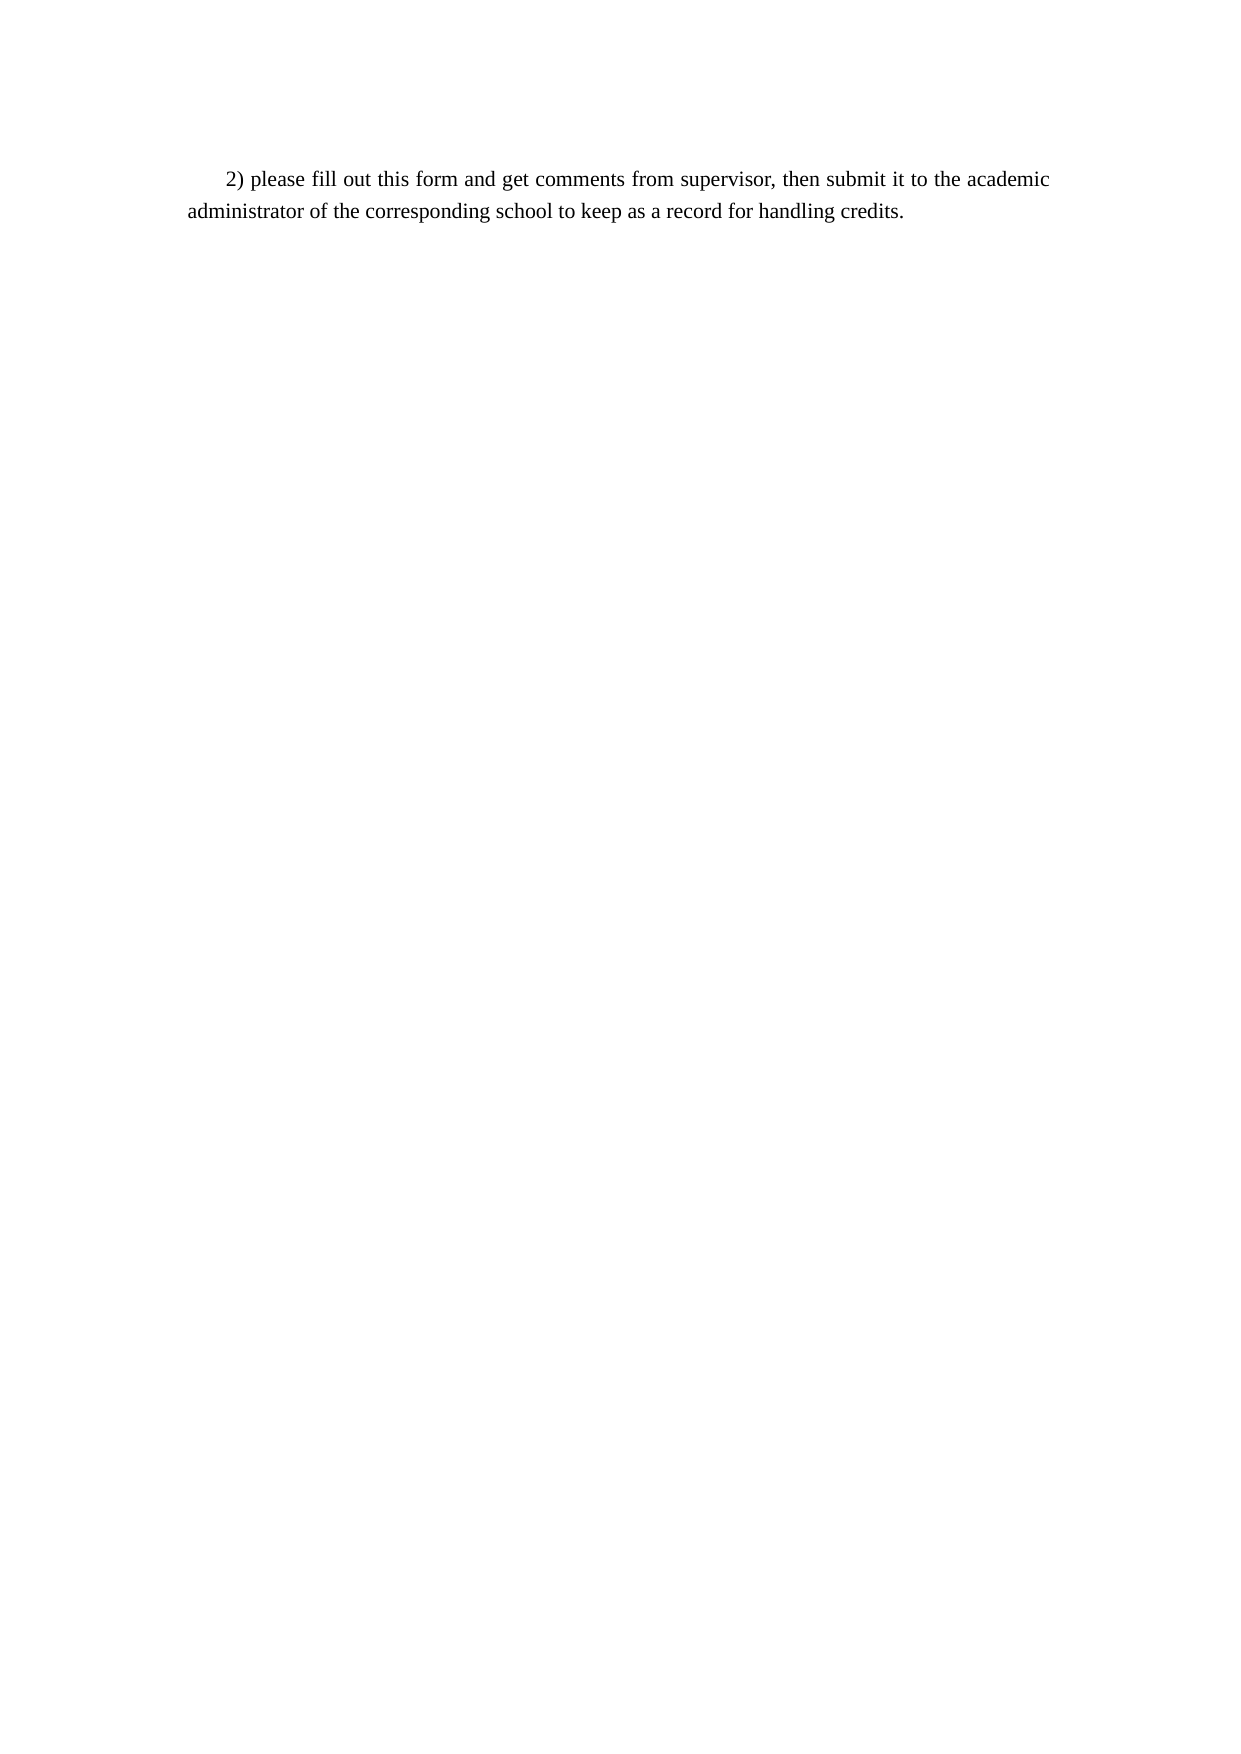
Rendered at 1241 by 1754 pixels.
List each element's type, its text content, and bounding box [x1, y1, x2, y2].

text 2) please fill out this form and get comments from supervisor, then submit it to the academic administrator of the corresponding school to keep as a record for handling credits. [187, 162, 1053, 227]
